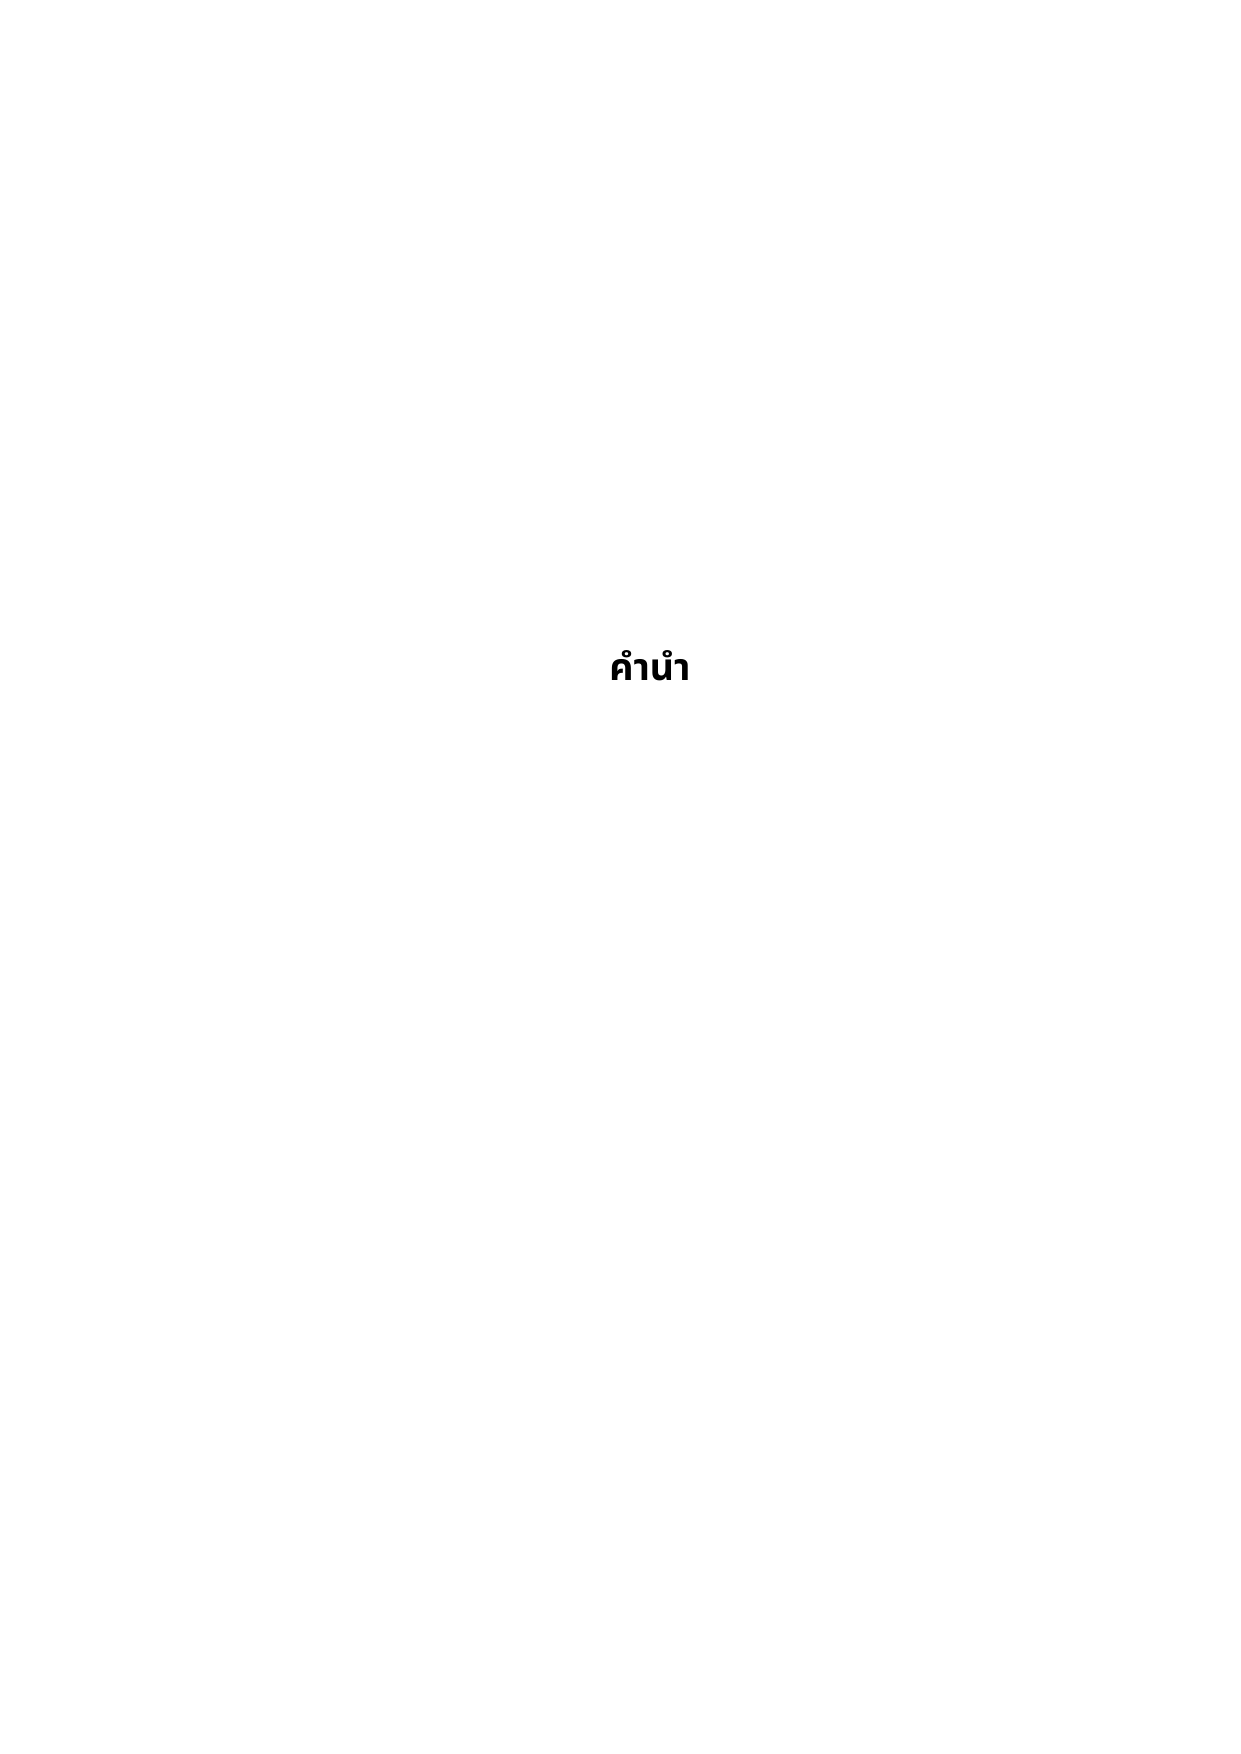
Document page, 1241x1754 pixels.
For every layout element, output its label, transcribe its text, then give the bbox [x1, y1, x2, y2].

text คำนำ [177, 640, 1122, 697]
